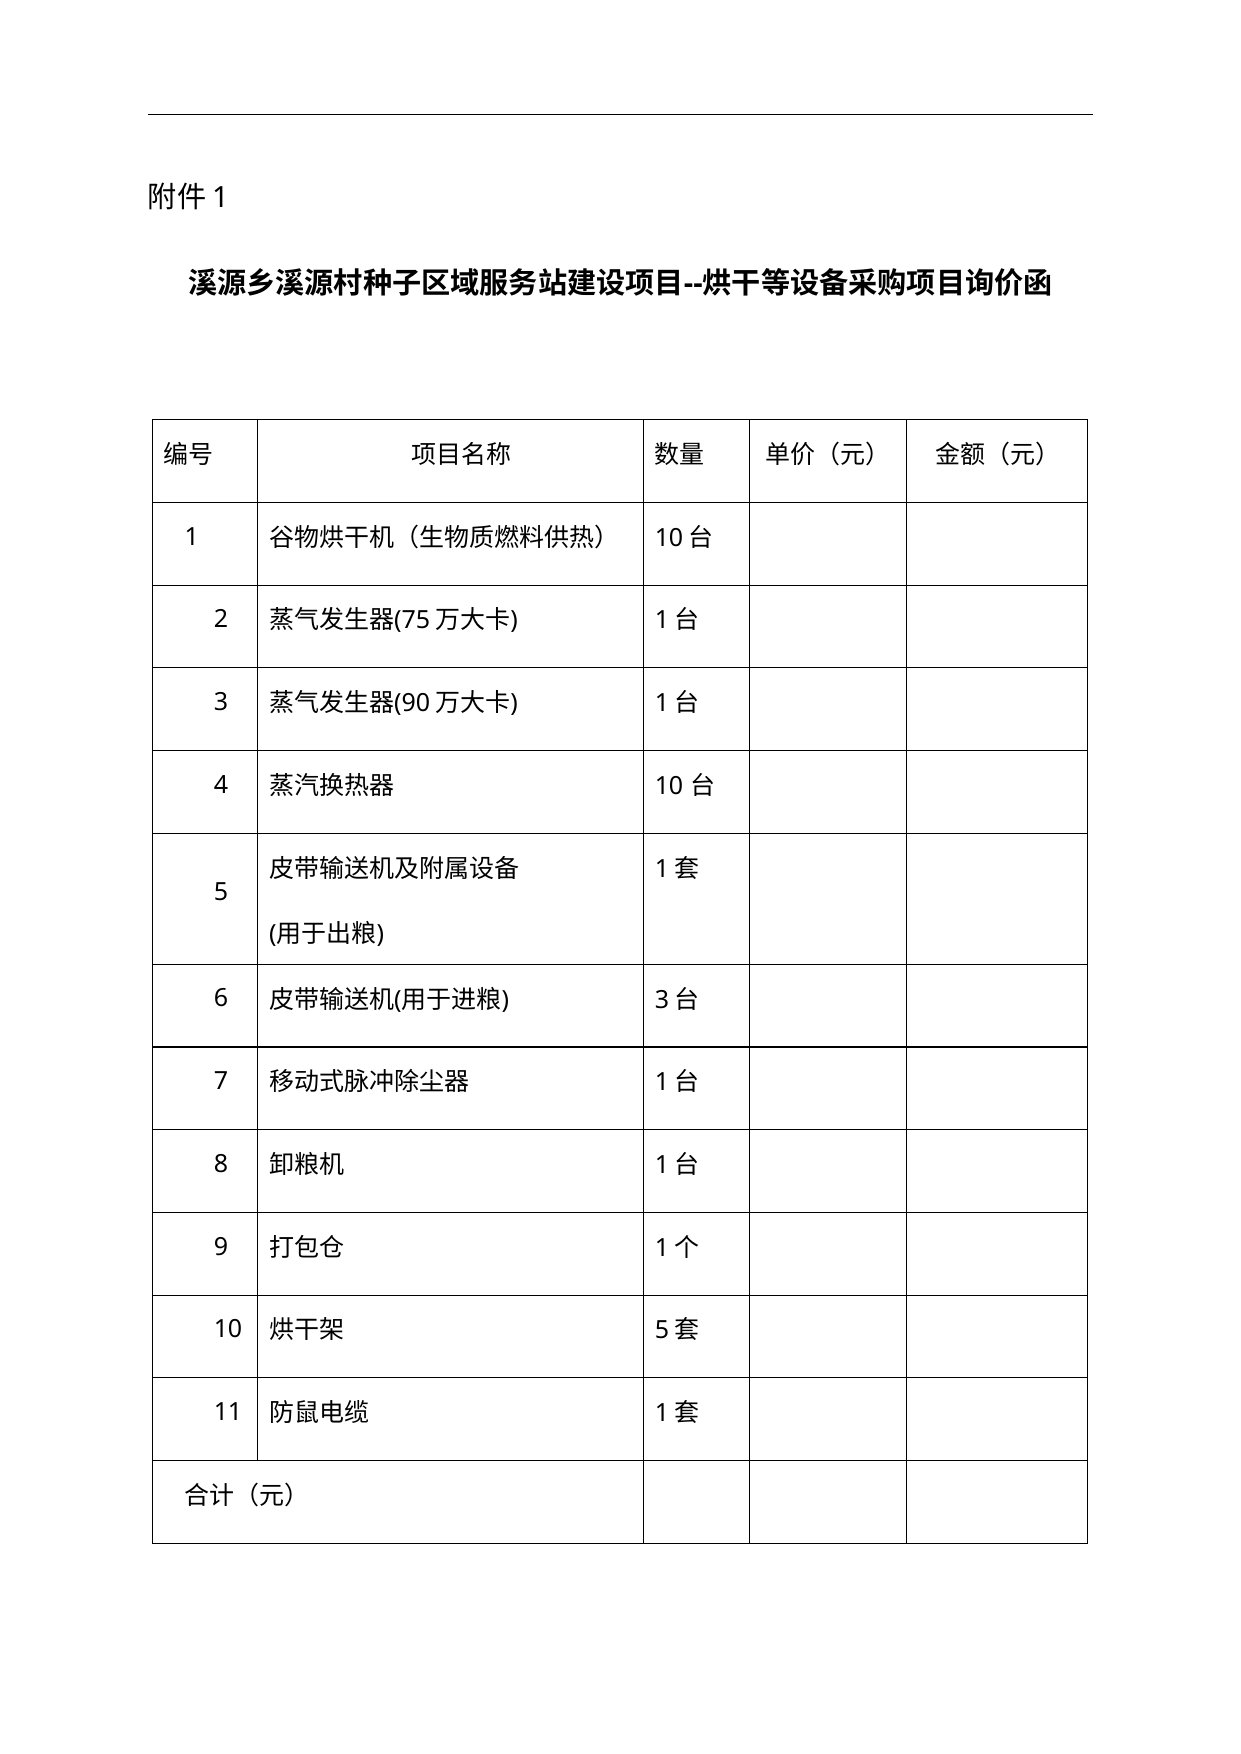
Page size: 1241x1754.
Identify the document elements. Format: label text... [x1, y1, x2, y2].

table_cell [750, 503, 906, 584]
table_cell [750, 1461, 906, 1543]
table_cell 9 [153, 1213, 257, 1294]
table_cell [907, 751, 1087, 833]
text 附件1 [148, 162, 1093, 227]
table_cell [907, 1213, 1087, 1294]
table_cell 11 [153, 1378, 257, 1460]
table_cell 皮带输送机(用于进粮) [258, 965, 643, 1046]
table_cell [750, 1296, 906, 1377]
text 溪源乡溪源村种子区域服务站建设项目--烘干等设备采购项目询价函 [148, 248, 1093, 313]
table_cell 蒸气发生器(75万大卡) [258, 586, 643, 667]
table_cell [750, 1130, 906, 1212]
table_cell [750, 1048, 906, 1129]
table_header 金额（元） [907, 420, 1087, 502]
table_cell 6 [153, 965, 257, 1046]
table_cell [907, 503, 1087, 584]
table_cell 蒸气发生器(90万大卡) [258, 668, 643, 750]
table_cell [750, 668, 906, 750]
table_cell 1台 [644, 1048, 749, 1129]
table_cell 打包仓 [258, 1213, 643, 1294]
table_cell 10 [153, 1296, 257, 1377]
table_cell 谷物烘干机（生物质燃料供热） [258, 503, 643, 584]
table_cell [750, 834, 906, 964]
table_cell 10 台 [644, 751, 749, 833]
table_cell 4 [153, 751, 257, 833]
table_cell 1个 [644, 1213, 749, 1294]
table_header 项目名称 [258, 420, 643, 502]
table_cell 5套 [644, 1296, 749, 1377]
table_header 编号 [153, 420, 257, 502]
table_cell 1套 [644, 1378, 749, 1460]
table_cell 10台 [644, 503, 749, 584]
table_header 单价（元） [750, 420, 906, 502]
table_cell [750, 965, 906, 1046]
table_cell 1台 [644, 668, 749, 750]
table_cell 3台 [644, 965, 749, 1046]
table_cell [907, 834, 1087, 964]
table_cell [907, 1130, 1087, 1212]
table_cell [750, 1378, 906, 1460]
table_cell 8 [153, 1130, 257, 1212]
table_cell 1台 [644, 1130, 749, 1212]
table_cell [644, 1461, 749, 1543]
table_cell 移动式脉冲除尘器 [258, 1048, 643, 1129]
table_cell [907, 1461, 1087, 1543]
table_cell 1套 [644, 834, 749, 964]
table_cell [907, 668, 1087, 750]
table_cell 7 [153, 1048, 257, 1129]
table_cell 1台 [644, 586, 749, 667]
table_header 数量 [644, 420, 749, 502]
table_cell [750, 1213, 906, 1294]
table_cell 1 [153, 503, 257, 584]
table_cell 卸粮机 [258, 1130, 643, 1212]
table_cell 5 [153, 834, 257, 964]
table_cell 2 [153, 586, 257, 667]
table_cell 防鼠电缆 [258, 1378, 643, 1460]
table_cell [907, 1048, 1087, 1129]
table_cell [907, 965, 1087, 1046]
table_cell 3 [153, 668, 257, 750]
table_cell 烘干架 [258, 1296, 643, 1377]
table_cell [907, 586, 1087, 667]
table_cell [750, 751, 906, 833]
table_cell 合计（元） [153, 1461, 643, 1543]
table_cell [750, 586, 906, 667]
table_cell [907, 1296, 1087, 1377]
table_cell 皮带输送机及附属设备 (用于出粮) [258, 834, 643, 964]
table_cell [907, 1378, 1087, 1460]
table_cell 蒸汽换热器 [258, 751, 643, 833]
